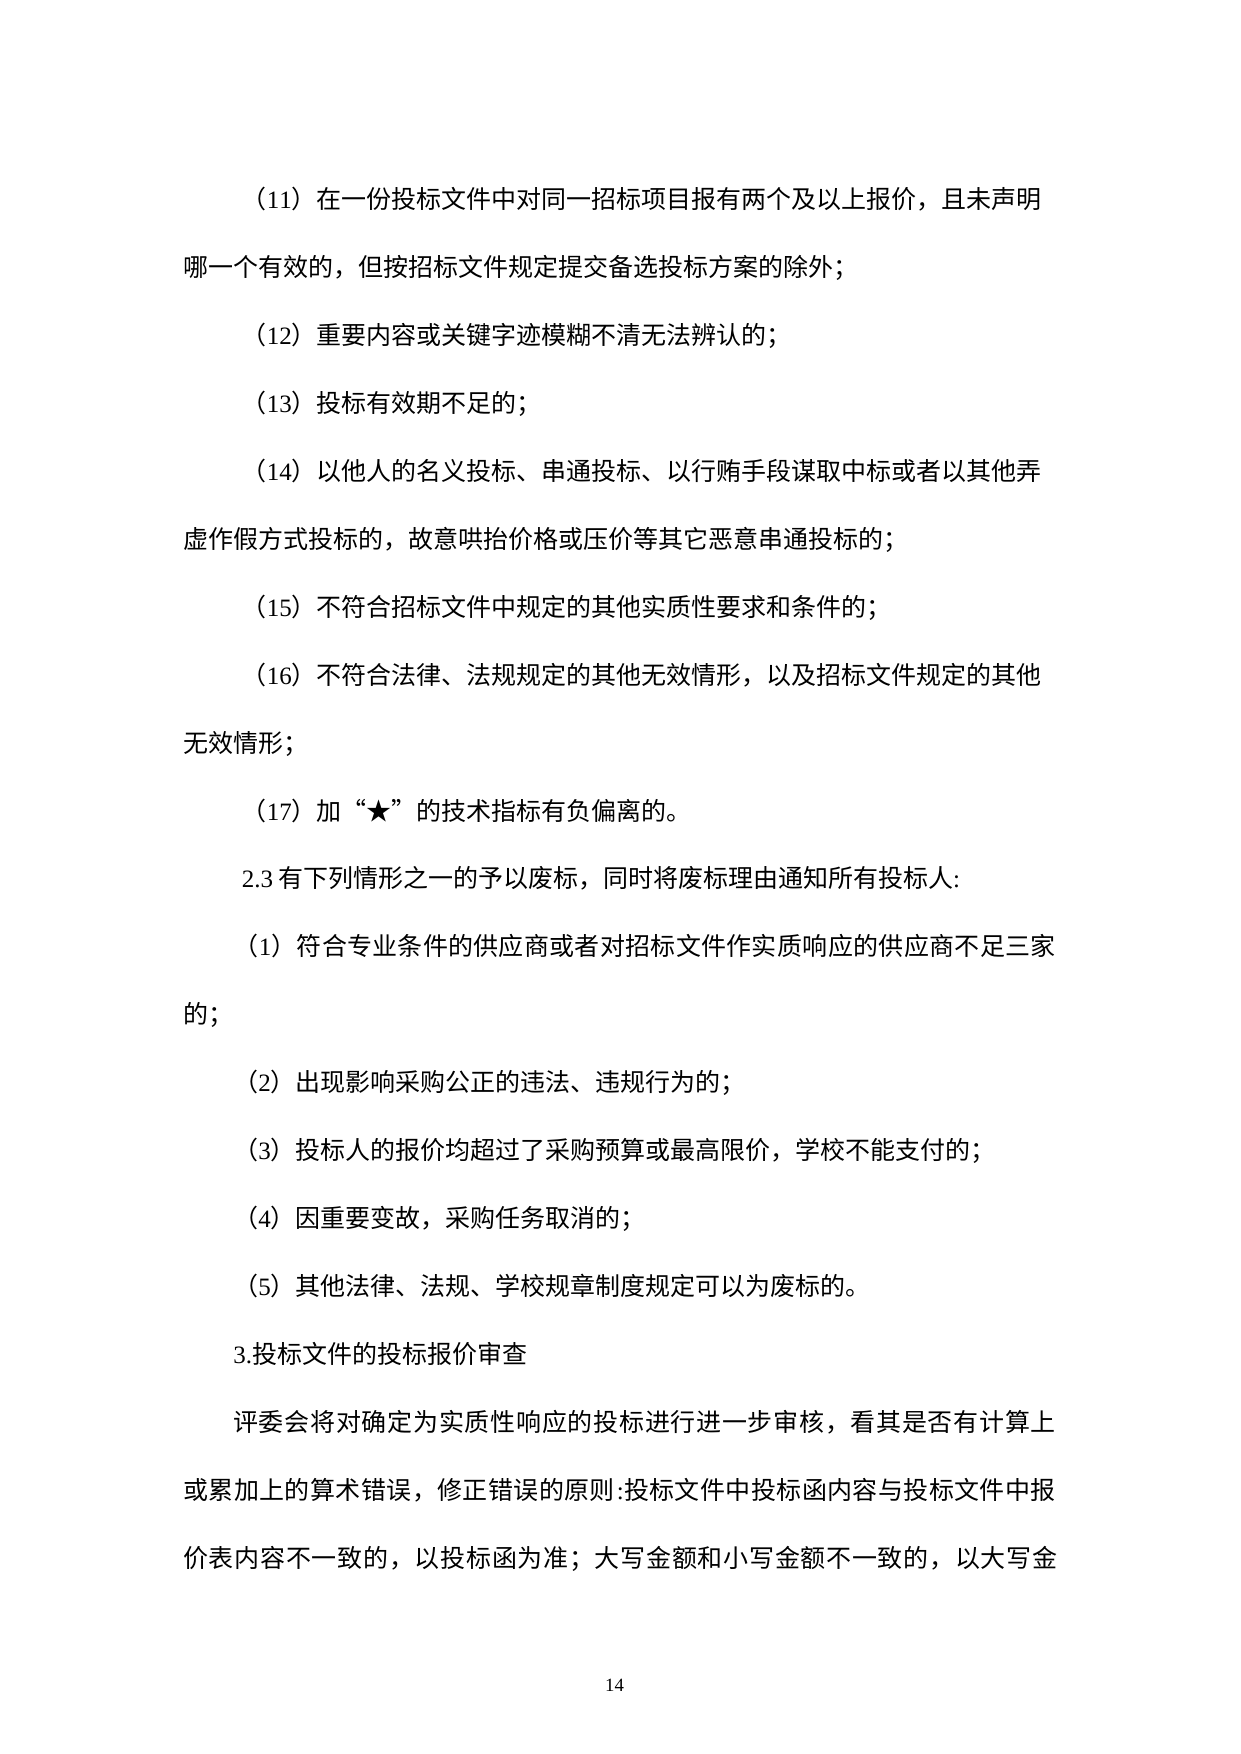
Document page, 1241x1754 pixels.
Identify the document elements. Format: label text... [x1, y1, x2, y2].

text （16）不符合法律、法规规定的其他无效情形，以及招标文件规定的其他无效情形； [183, 639, 1057, 775]
text （17）加“★”的技术指标有负偏离的。 [183, 775, 1057, 843]
text （14）以他人的名义投标、串通投标、以行贿手段谋取中标或者以其他弄虚作假方式投标的，故意哄抬价格或压价等其它恶意串通投标的； [183, 436, 1057, 571]
text （13）投标有效期不足的； [183, 368, 1057, 436]
text （1）符合专业条件的供应商或者对招标文件作实质响应的供应商不足三家的； [183, 911, 1057, 1047]
text （5）其他法律、法规、学校规章制度规定可以为废标的。 [183, 1251, 1057, 1318]
text （15）不符合招标文件中规定的其他实质性要求和条件的； [183, 571, 1057, 639]
text （11）在一份投标文件中对同一招标项目报有两个及以上报价，且未声明哪一个有效的，但按招标文件规定提交备选投标方案的除外； [183, 164, 1057, 300]
text 2.3有下列情形之一的予以废标，同时将废标理由通知所有投标人: [183, 843, 1057, 911]
text （12）重要内容或关键字迹模糊不清无法辨认的； [183, 300, 1057, 368]
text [183, 1386, 1057, 1590]
text （2）出现影响采购公正的违法、违规行为的； [183, 1047, 1057, 1115]
text 3.投标文件的投标报价审查 [183, 1318, 1057, 1386]
text （3）投标人的报价均超过了采购预算或最高限价，学校不能支付的； （4）因重要变故，采购任务取消的； [183, 1115, 1057, 1251]
